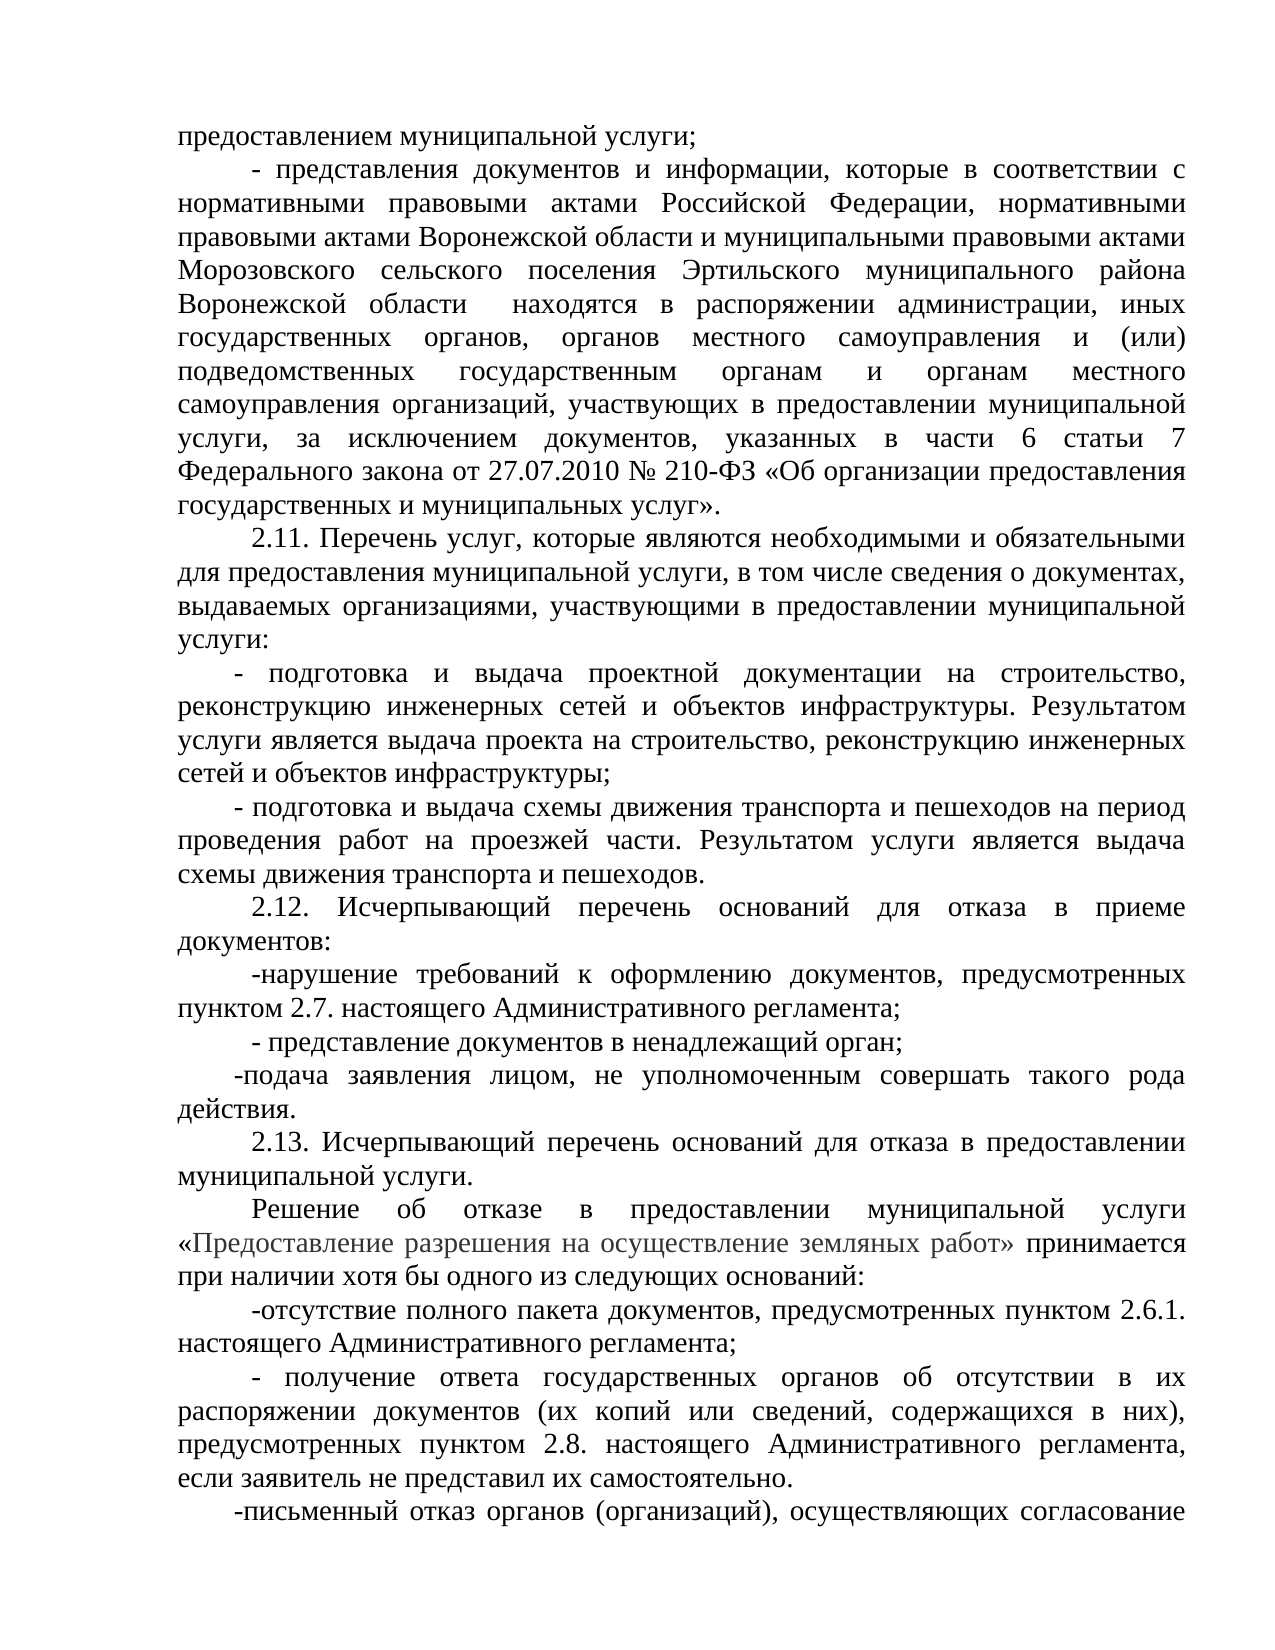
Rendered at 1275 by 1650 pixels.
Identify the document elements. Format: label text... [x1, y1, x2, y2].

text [177, 118, 1186, 152]
text - представление документов в ненадлежащий орган; [177, 1024, 1186, 1057]
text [177, 1493, 1186, 1527]
text -отсутствие полного пакета документов, предусмотренных пунктом 2.6.1. настоящего Административного регламента; [177, 1292, 1186, 1359]
text 2.11. Перечень услуг, которые являются необходимыми и обязательными для предоставления муниципальной услуги, в том числе сведения о документах, выдаваемых организациями, участвующими в предоставлении муниципальной услуги: [177, 521, 1186, 655]
text 2.12. Исчерпывающий перечень оснований для отказа в приеме документов: [177, 889, 1186, 957]
text - подготовка и выдача проектной документации на строительство, реконструкцию инженерных сетей и объектов инфраструктуры. Результатом услуги является выдача проекта на строительство, реконструкцию инженерных сетей и объектов инфраструктуры; [177, 655, 1186, 789]
text - подготовка и выдача схемы движения транспорта и пешеходов на период проведения работ на проезжей части. Результатом услуги является выдача схемы движения транспорта и пешеходов. [177, 789, 1186, 889]
text -нарушение требований к оформлению документов, предусмотренных пунктом 2.7. настоящего Административного регламента; [177, 957, 1186, 1024]
text Решение об отказе в предоставлении муниципальной услуги «Предоставление разрешения на осуществление земляных работ» принимается при наличии хотя бы одного из следующих оснований: [177, 1191, 1186, 1292]
text 2.13. Исчерпывающий перечень оснований для отказа в предоставлении муниципальной услуги. [177, 1124, 1186, 1191]
text - получение ответа государственных органов об отсутствии в их распоряжении документов (их копий или сведений, содержащихся в них), предусмотренных пунктом 2.8. настоящего Административного регламента, если заявитель не представил их самостоятельно. [177, 1359, 1186, 1493]
text - представления документов и информации, которые в соответствии с нормативными правовыми актами Российской Федерации, нормативными правовыми актами Воронежской области и муниципальными правовыми актами Морозовского сельского поселения Эртильского муниципального района Воронежской области находятся в распоряжении администрации, иных государственных органов, органов местного самоуправления и (или) подведомственных государственным органам и органам местного самоуправления организаций, участвующих в предоставлении муниципальной услуги, за исключением документов, указанных в части 6 статьи 7 Федерального закона от 27.07.2010 № 210-ФЗ «Об организации предоставления государственных и муниципальных услуг». [177, 152, 1186, 521]
text -подача заявления лицом, не уполномоченным совершать такого рода действия. [177, 1057, 1186, 1124]
